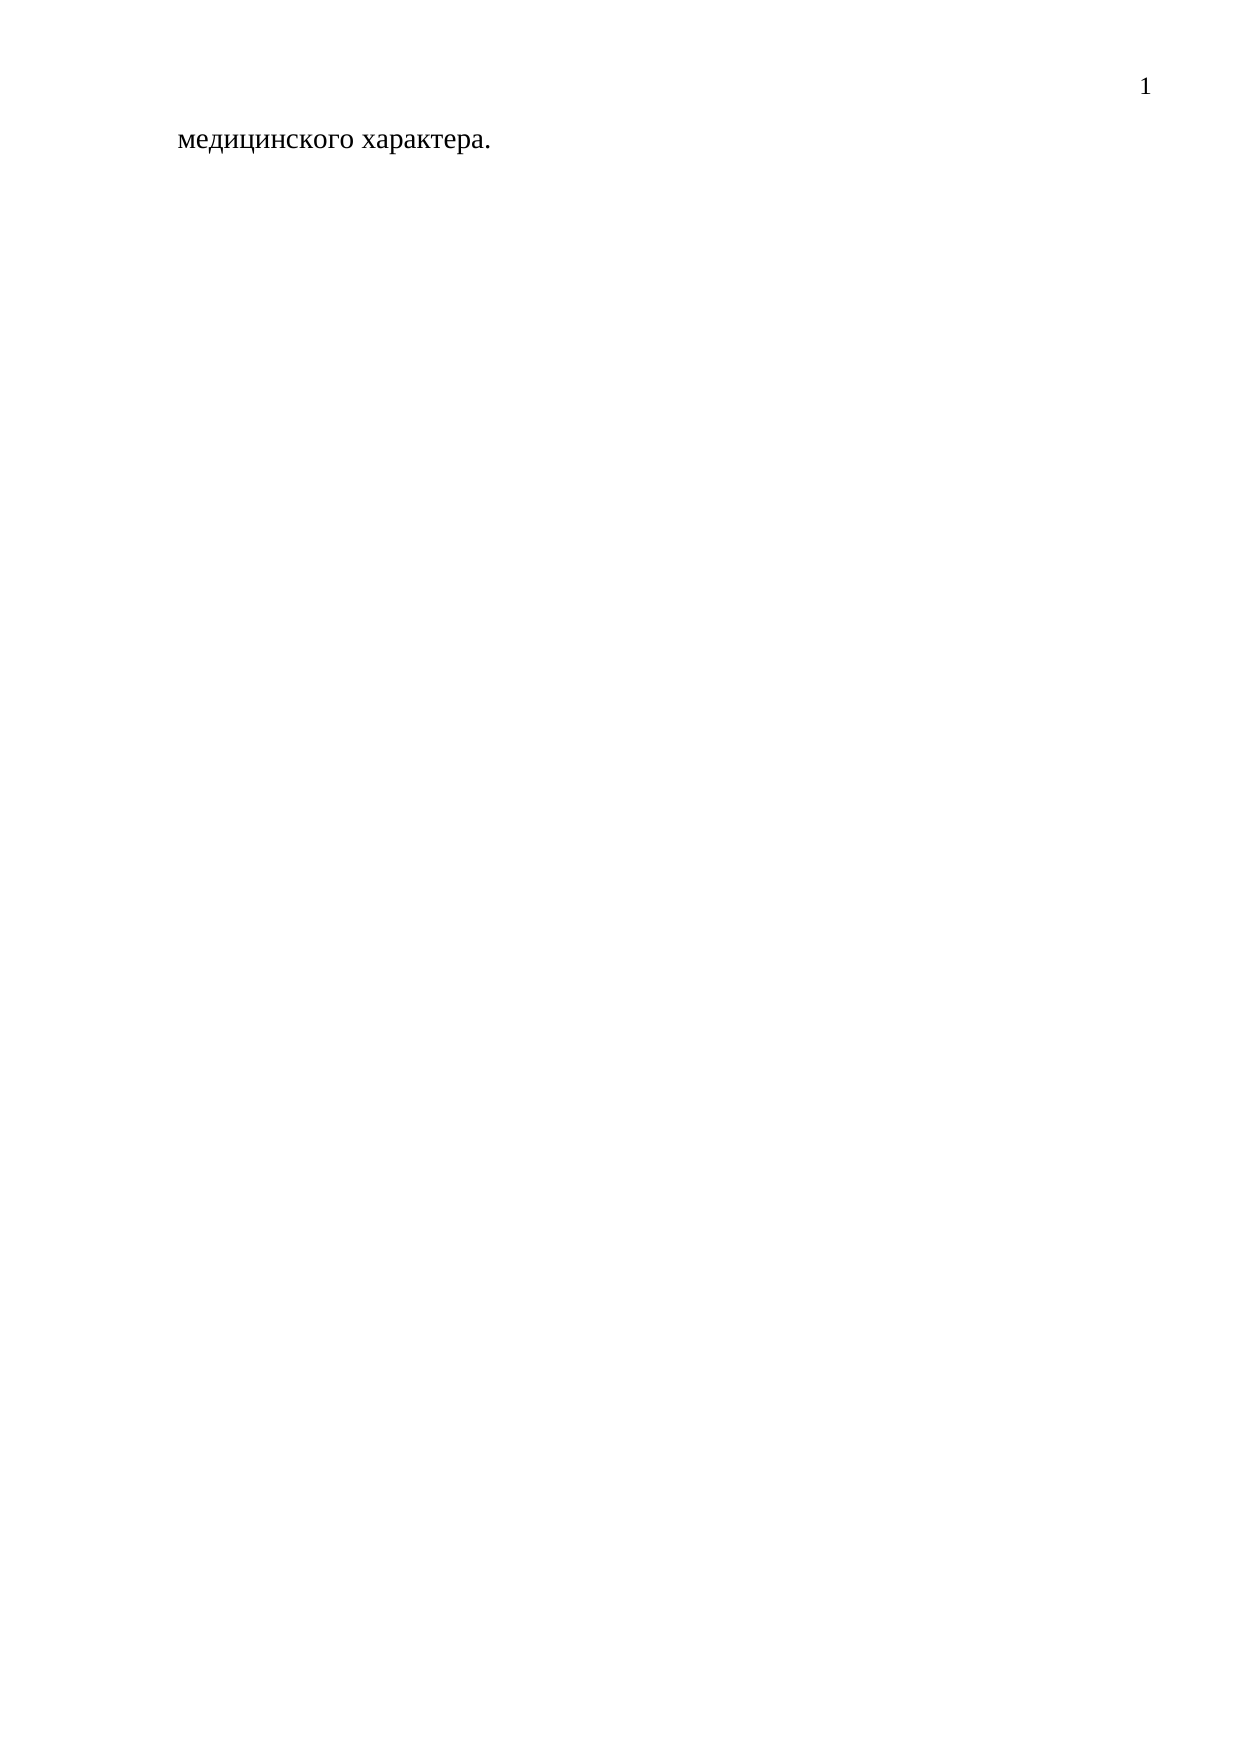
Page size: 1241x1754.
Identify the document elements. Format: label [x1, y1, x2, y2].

text [177, 121, 1152, 154]
